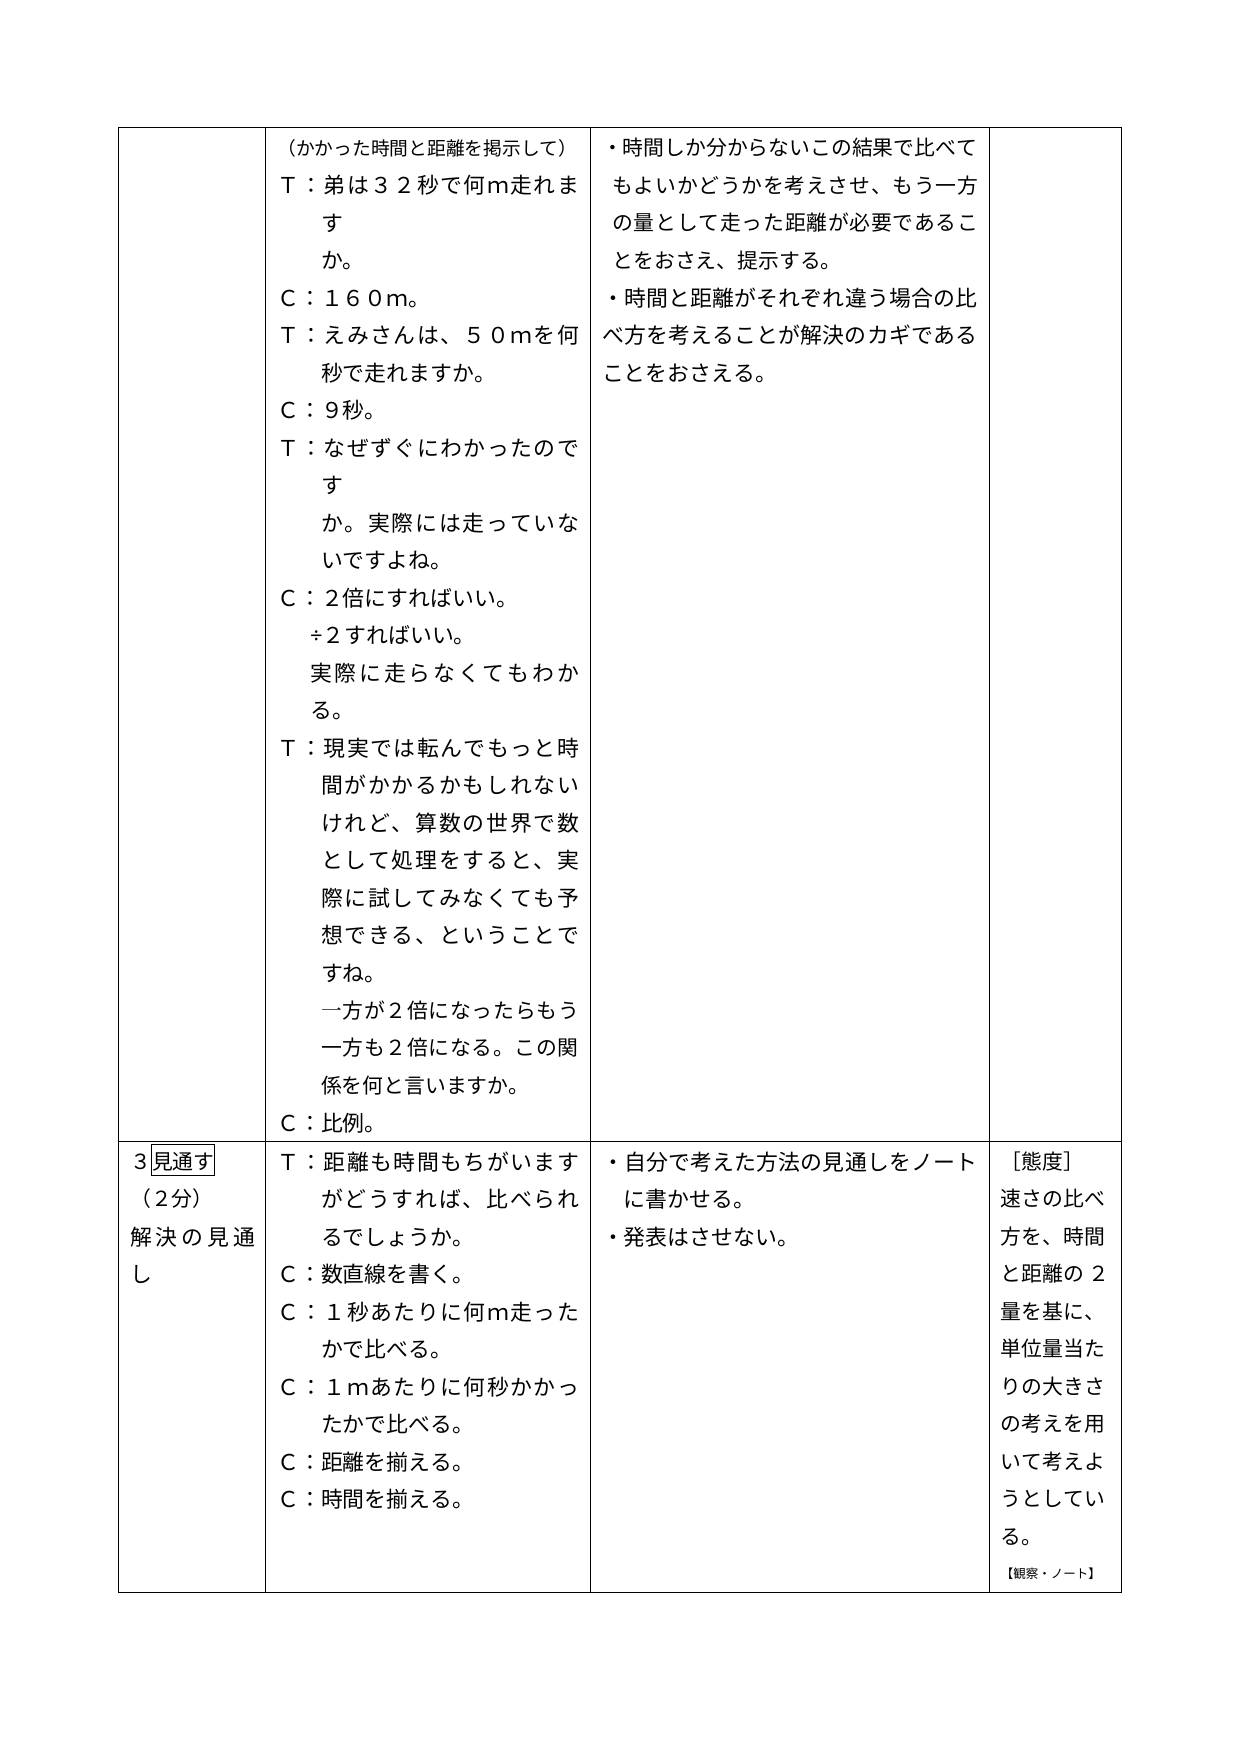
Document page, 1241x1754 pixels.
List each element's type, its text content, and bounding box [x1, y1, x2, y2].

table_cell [591, 128, 989, 1141]
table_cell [119, 128, 265, 1141]
table_cell Ｔ：距離も時間もちがいますがどうすれば、比べられるでしょうか。 Ｃ：数直線を書く。 Ｃ：１秒あたりに何ｍ走ったかで比べる。 Ｃ：１ｍあたりに何秒かかったかで比べる。 Ｃ：距離を揃える。 Ｃ：時間を揃える。 [266, 1142, 590, 1592]
table_cell ・自分で考えた方法の見通しをノートに書かせる。 ・発表はさせない。 [591, 1142, 989, 1592]
table_cell ３見通す （２分） 解決の見通し [119, 1142, 265, 1592]
table_cell [990, 128, 1121, 1141]
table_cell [266, 128, 590, 1141]
table_cell ［態度］ 速さの比べ方を、時間と距離の ２量を基に、単位量当たりの大きさの考えを用いて考えようとしている。 【観察・ノート】 [990, 1142, 1121, 1592]
